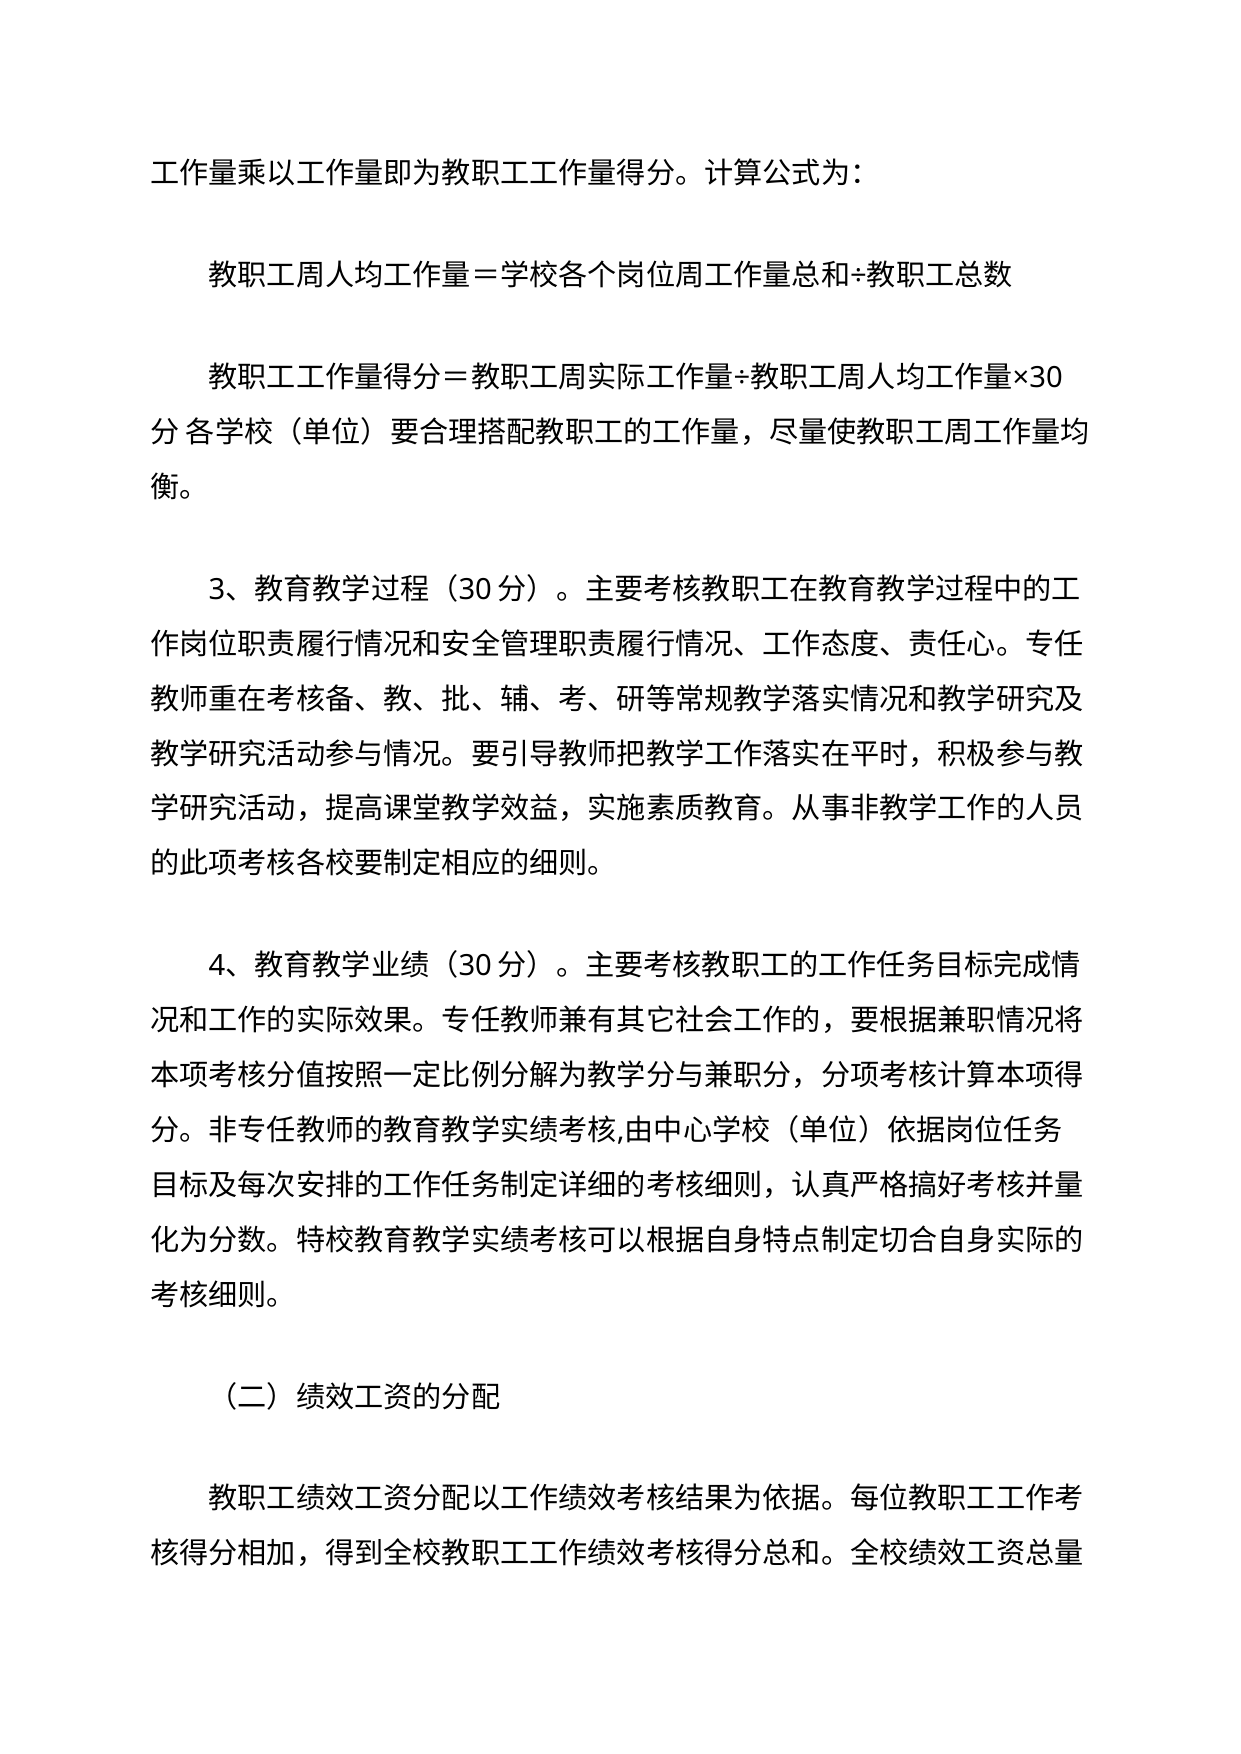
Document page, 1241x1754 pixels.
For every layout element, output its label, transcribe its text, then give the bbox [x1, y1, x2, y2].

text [150, 150, 1090, 192]
text （二）绩效工资的分配 [150, 1373, 1090, 1415]
text 教职工工作量得分＝教职工周实际工作量÷教职工周人均工作量×30分 各学校（单位）要合理搭配教职工的工作量，尽量使教职工周工作量均衡。 [150, 354, 1090, 506]
text 3、教育教学过程（30分）。主要考核教职工在教育教学过程中的工作岗位职责履行情况和安全管理职责履行情况、工作态度、责任心。专任教师重在考核备、教、批、辅、考、研等常规教学落实情况和教学研究及教学研究活动参与情况。要引导教师把教学工作落实在平时，积极参与教学研究活动，提高课堂教学效益，实施素质教育。从事非教学工作的人员的此项考核各校要制定相应的细则。 [150, 565, 1090, 882]
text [150, 1475, 1090, 1572]
text 4、教育教学业绩（30分）。主要考核教职工的工作任务目标完成情况和工作的实际效果。专任教师兼有其它社会工作的，要根据兼职情况将本项考核分值按照一定比例分解为教学分与兼职分，分项考核计算本项得分。非专任教师的教育教学实绩考核,由中心学校（单位）依据岗位任务目标及每次安排的工作任务制定详细的考核细则，认真严格搞好考核并量化为分数。特校教育教学实绩考核可以根据自身特点制定切合自身实际的考核细则。 [150, 942, 1090, 1314]
text 教职工周人均工作量＝学校各个岗位周工作量总和÷教职工总数 [150, 252, 1090, 294]
